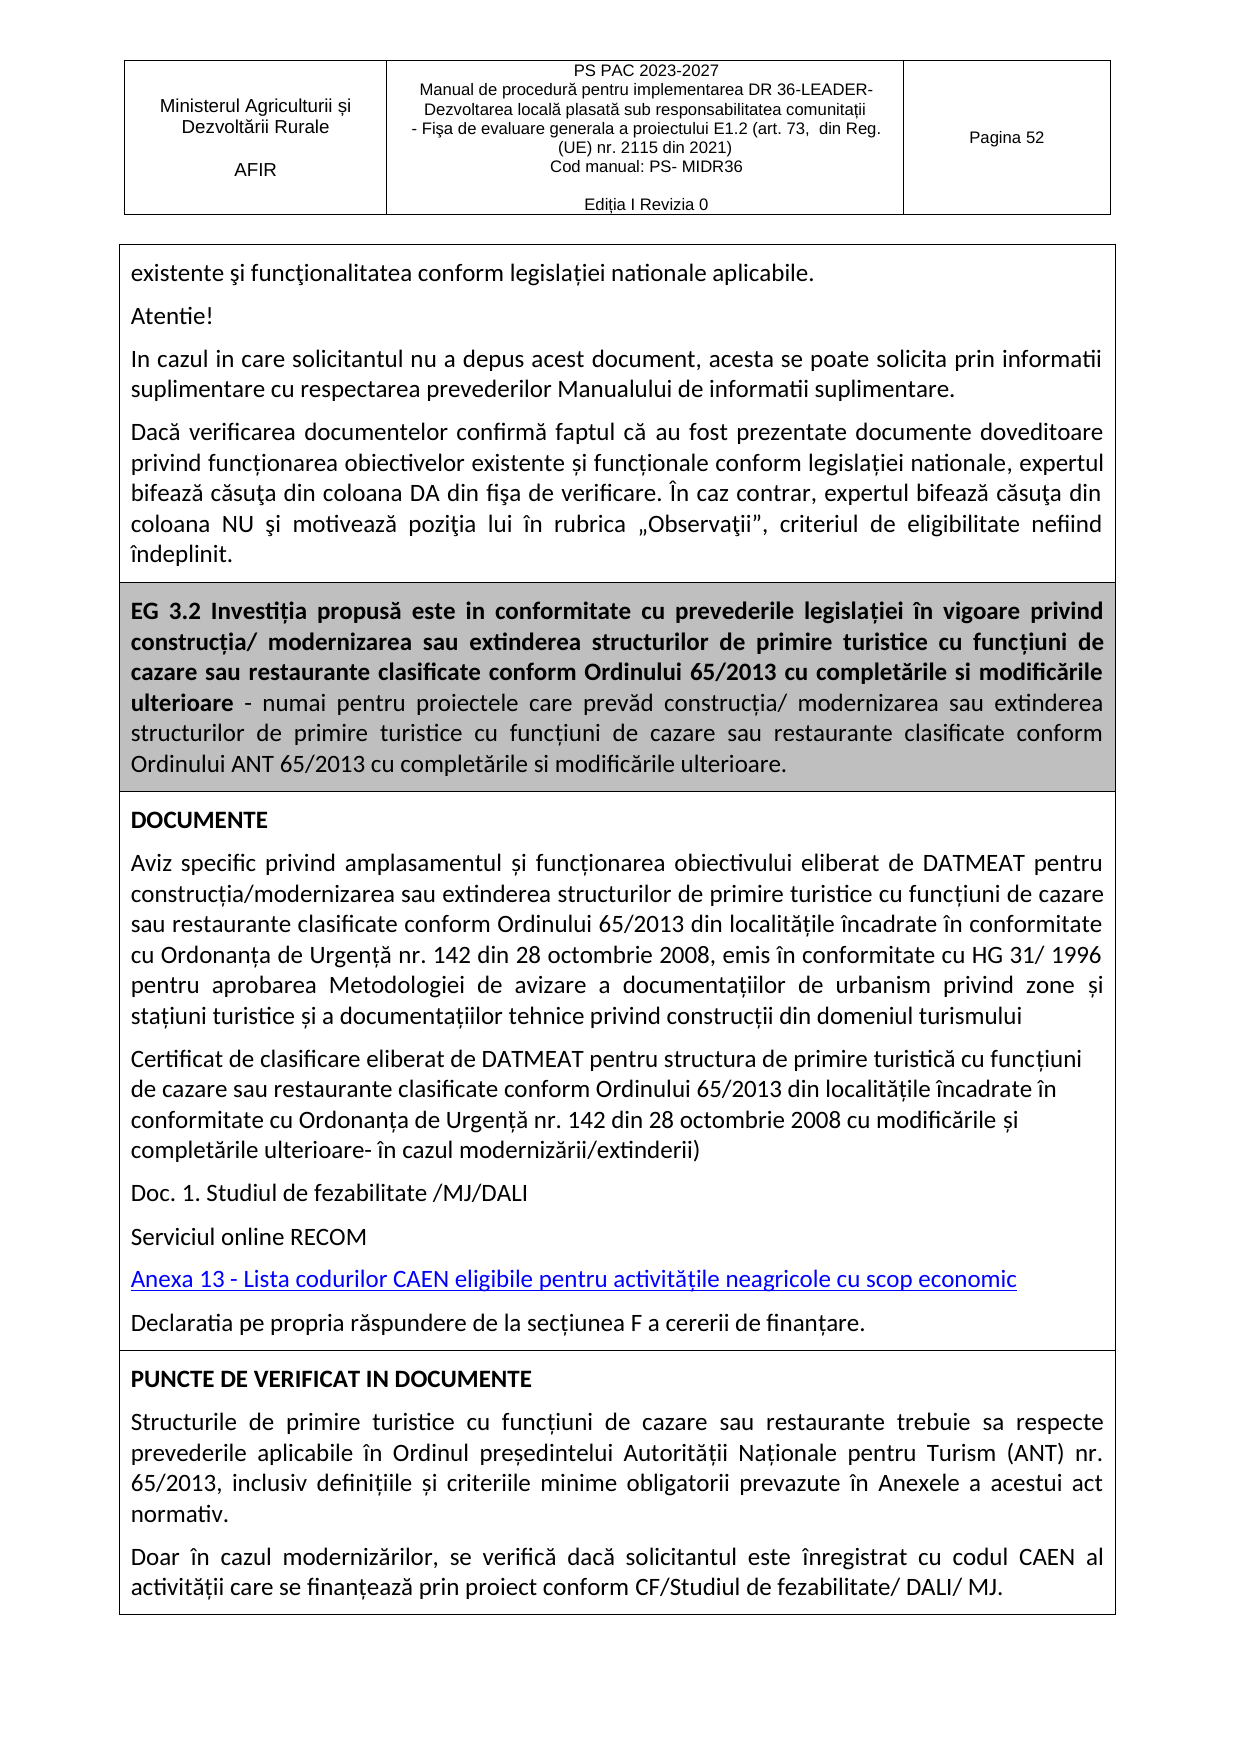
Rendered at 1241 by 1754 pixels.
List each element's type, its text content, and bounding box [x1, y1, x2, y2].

table_cell EG 3.2 Investiţia propusă este in conformitate cu prevederile legislației în vigoare privind construcţia/ modernizarea sau extinderea structurilor de primire turistice cu funcțiuni de cazare sau restaurante clasificate conform Ordinului 65/2013 cu completările si modificările ulterioare - numai pentru proiectele care prevăd construcţia/ modernizarea sau extinderea structurilor de primire turistice cu funcțiuni de cazare sau restaurante clasificate conform Ordinului ANT 65/2013 cu completările si modificările ulterioare. [120, 583, 1115, 791]
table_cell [120, 1351, 1115, 1614]
table_cell DOCUMENTE Aviz specific privind amplasamentul şi funcţionarea obiectivului eliberat de DATMEAT pentru construcţia/modernizarea sau extinderea structurilor de primire turistice cu funcțiuni de cazare sau restaurante clasificate conform Ordinului 65/2013 din localităţile încadrate în conformitate cu Ordonanţa de Urgenţă nr. 142 din 28 octombrie 2008, emis în conformitate cu HG 31/ 1996 pentru aprobarea Metodologiei de avizare a documentaţiilor de urbanism privind zone şi staţiuni turistice şi a documentaţiilor tehnice privind construcţii din domeniul turismului Certificat de clasificare eliberat de DATMEAT pentru structura de primire turistică cu funcțiuni de cazare sau restaurante clasificate conform Ordinului 65/2013 din localităţile încadrate în conformitate cu Ordonanţa de Urgenţă nr. 142 din 28 octombrie 2008 cu modificările şi completările ulterioare- în cazul modernizării/extinderii) Doc. 1. Studiul de fezabilitate /MJ/DALI Serviciul online RECOM Anexa 13 - Lista codurilor CAEN eligibile pentru activitățile neagricole cu scop economic Declaratia pe propria răspundere de la secțiunea F a cererii de finanţare. [120, 792, 1115, 1350]
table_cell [120, 245, 1115, 582]
